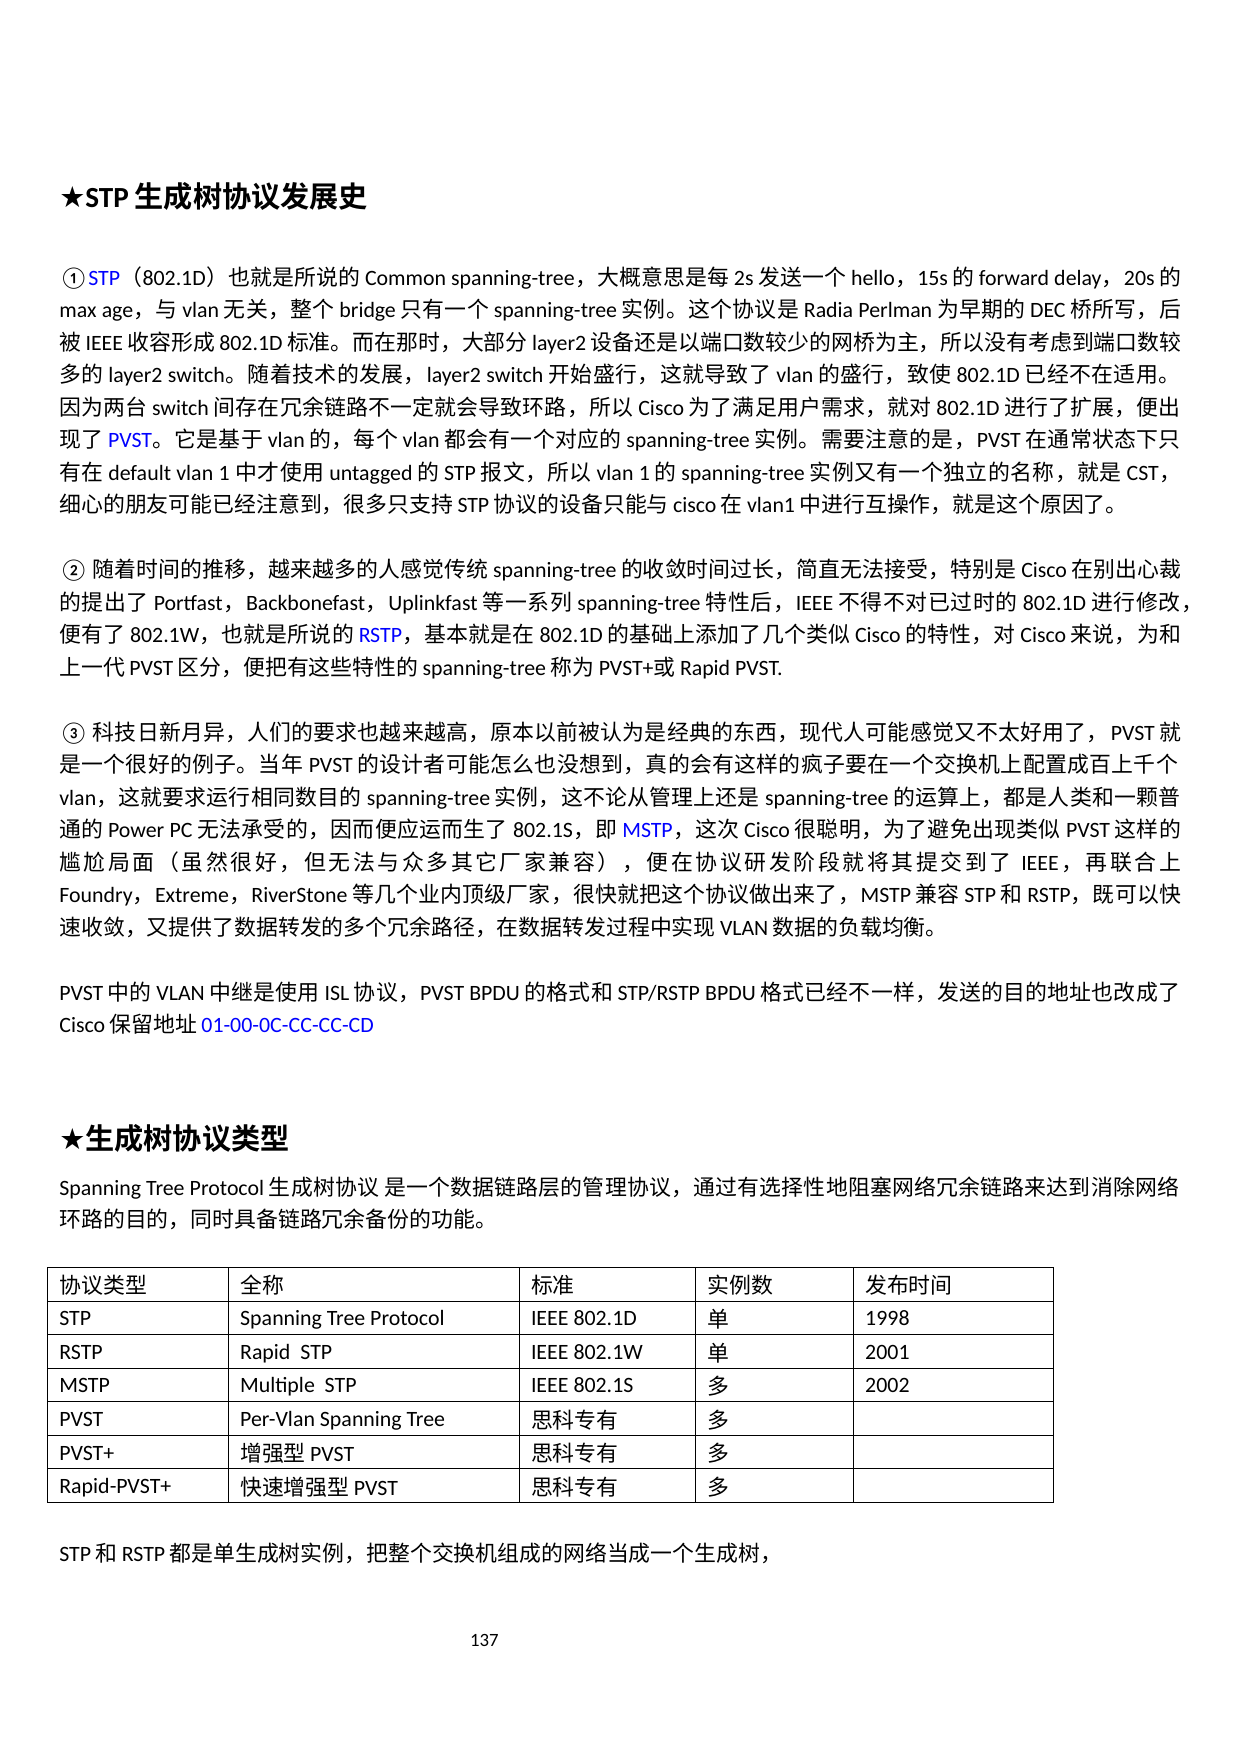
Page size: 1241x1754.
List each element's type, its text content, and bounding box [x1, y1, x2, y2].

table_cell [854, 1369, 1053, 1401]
text PVST中的VLAN中继是使用ISL协议，PVST BPDU的格式和STP/RSTP BPDU格式已经不一样，发送的目的地址也改成了Cisco保留地址01-00-0C-CC-CC-CD [59, 974, 1181, 1039]
text ★STP生成树协议发展史 [59, 162, 1181, 227]
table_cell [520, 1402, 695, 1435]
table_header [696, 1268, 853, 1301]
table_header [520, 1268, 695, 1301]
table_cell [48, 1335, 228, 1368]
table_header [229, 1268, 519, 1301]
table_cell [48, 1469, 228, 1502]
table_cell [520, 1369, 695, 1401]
text ②随着时间的推移，越来越多的人感觉传统spanning-tree的收敛时间过长，简直无法接受，特别是Cisco在别出心裁的提出了Portfast，Backbonefast，Uplinkfast等一系列spanning-tree特性后，IEEE不得不对已过时的802.1D进行修改，便有了802.1W，也就是所说的RSTP，基本就是在802.1D的基础上添加了几个类似Cisco的特性，对Cisco来说，为和上一代PVST区分，便把有这些特性的spanning-tree称为PVST+或Rapid PVST. [59, 552, 1181, 682]
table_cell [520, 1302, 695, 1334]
text Spanning Tree Protocol生成树协议 是一个数据链路层的管理协议，通过有选择性地阻塞网络冗余链路来达到消除网络环路的目的，同时具备链路冗余备份的功能。 [59, 1169, 1181, 1234]
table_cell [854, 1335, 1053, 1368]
text ①STP（802.1D）也就是所说的Common spanning-tree，大概意思是每2s发送一个hello，15s的forward delay，20s的max age，与vlan无关，整个bridge只有一个spanning-tree实例。这个协议是Radia Perlman为早期的DEC桥所写，后被IEEE收容形成802.1D标准。而在那时，大部分layer2设备还是以端口数较少的网桥为主，所以没有考虑到端口数较多的layer2 switch。随着技术的发展，layer2 switch开始盛行，这就导致了vlan的盛行，致使802.1D已经不在适用。因为两台switch间存在冗余链路不一定就会导致环路，所以Cisco为了满足用户需求，就对802.1D进行了扩展，便出现了PVST。它是基于vlan的，每个vlan都会有一个对应的spanning-tree实例。需要注意的是，PVST在通常状态下只有在default vlan 1 中才使用untagged的STP报文，所以vlan 1的spanning-tree实例又有一个独立的名称，就是CST，细心的朋友可能已经注意到，很多只支持STP协议的设备只能与cisco在vlan1中进行互操作，就是这个原因了。 [59, 259, 1181, 519]
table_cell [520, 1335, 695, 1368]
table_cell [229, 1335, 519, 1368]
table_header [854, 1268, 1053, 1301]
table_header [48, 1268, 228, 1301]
text STP和RSTP都是单生成树实例，把整个交换机组成的网络当成一个生成树， [59, 1535, 1181, 1568]
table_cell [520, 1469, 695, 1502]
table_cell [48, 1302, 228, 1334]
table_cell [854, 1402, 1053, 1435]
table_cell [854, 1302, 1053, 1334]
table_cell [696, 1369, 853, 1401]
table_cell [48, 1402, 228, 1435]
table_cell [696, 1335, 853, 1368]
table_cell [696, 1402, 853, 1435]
text ★生成树协议类型 [59, 1104, 1181, 1169]
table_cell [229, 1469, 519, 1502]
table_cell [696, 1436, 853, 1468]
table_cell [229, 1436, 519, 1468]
text ③科技日新月异，人们的要求也越来越高，原本以前被认为是经典的东西，现代人可能感觉又不太好用了，PVST就是一个很好的例子。当年PVST的设计者可能怎么也没想到，真的会有这样的疯子要在一个交换机上配置成百上千个vlan，这就要求运行相同数目的spanning-tree实例，这不论从管理上还是spanning-tree的运算上，都是人类和一颗普通的Power PC无法承受的，因而便应运而生了802.1S，即MSTP，这次Cisco很聪明，为了避免出现类似PVST这样的尴尬局面（虽然很好，但无法与众多其它厂家兼容），便在协议研发阶段就将其提交到了IEEE，再联合上Foundry，Extreme，RiverStone等几个业内顶级厂家，很快就把这个协议做出来了，MSTP兼容STP和RSTP，既可以快速收敛，又提供了数据转发的多个冗余路径，在数据转发过程中实现VLAN数据的负载均衡。 [59, 714, 1181, 942]
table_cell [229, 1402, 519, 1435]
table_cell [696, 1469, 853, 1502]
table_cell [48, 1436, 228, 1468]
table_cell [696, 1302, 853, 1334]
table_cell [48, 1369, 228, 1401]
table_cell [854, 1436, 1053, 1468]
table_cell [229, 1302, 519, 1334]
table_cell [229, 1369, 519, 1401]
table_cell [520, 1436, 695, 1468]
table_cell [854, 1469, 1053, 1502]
